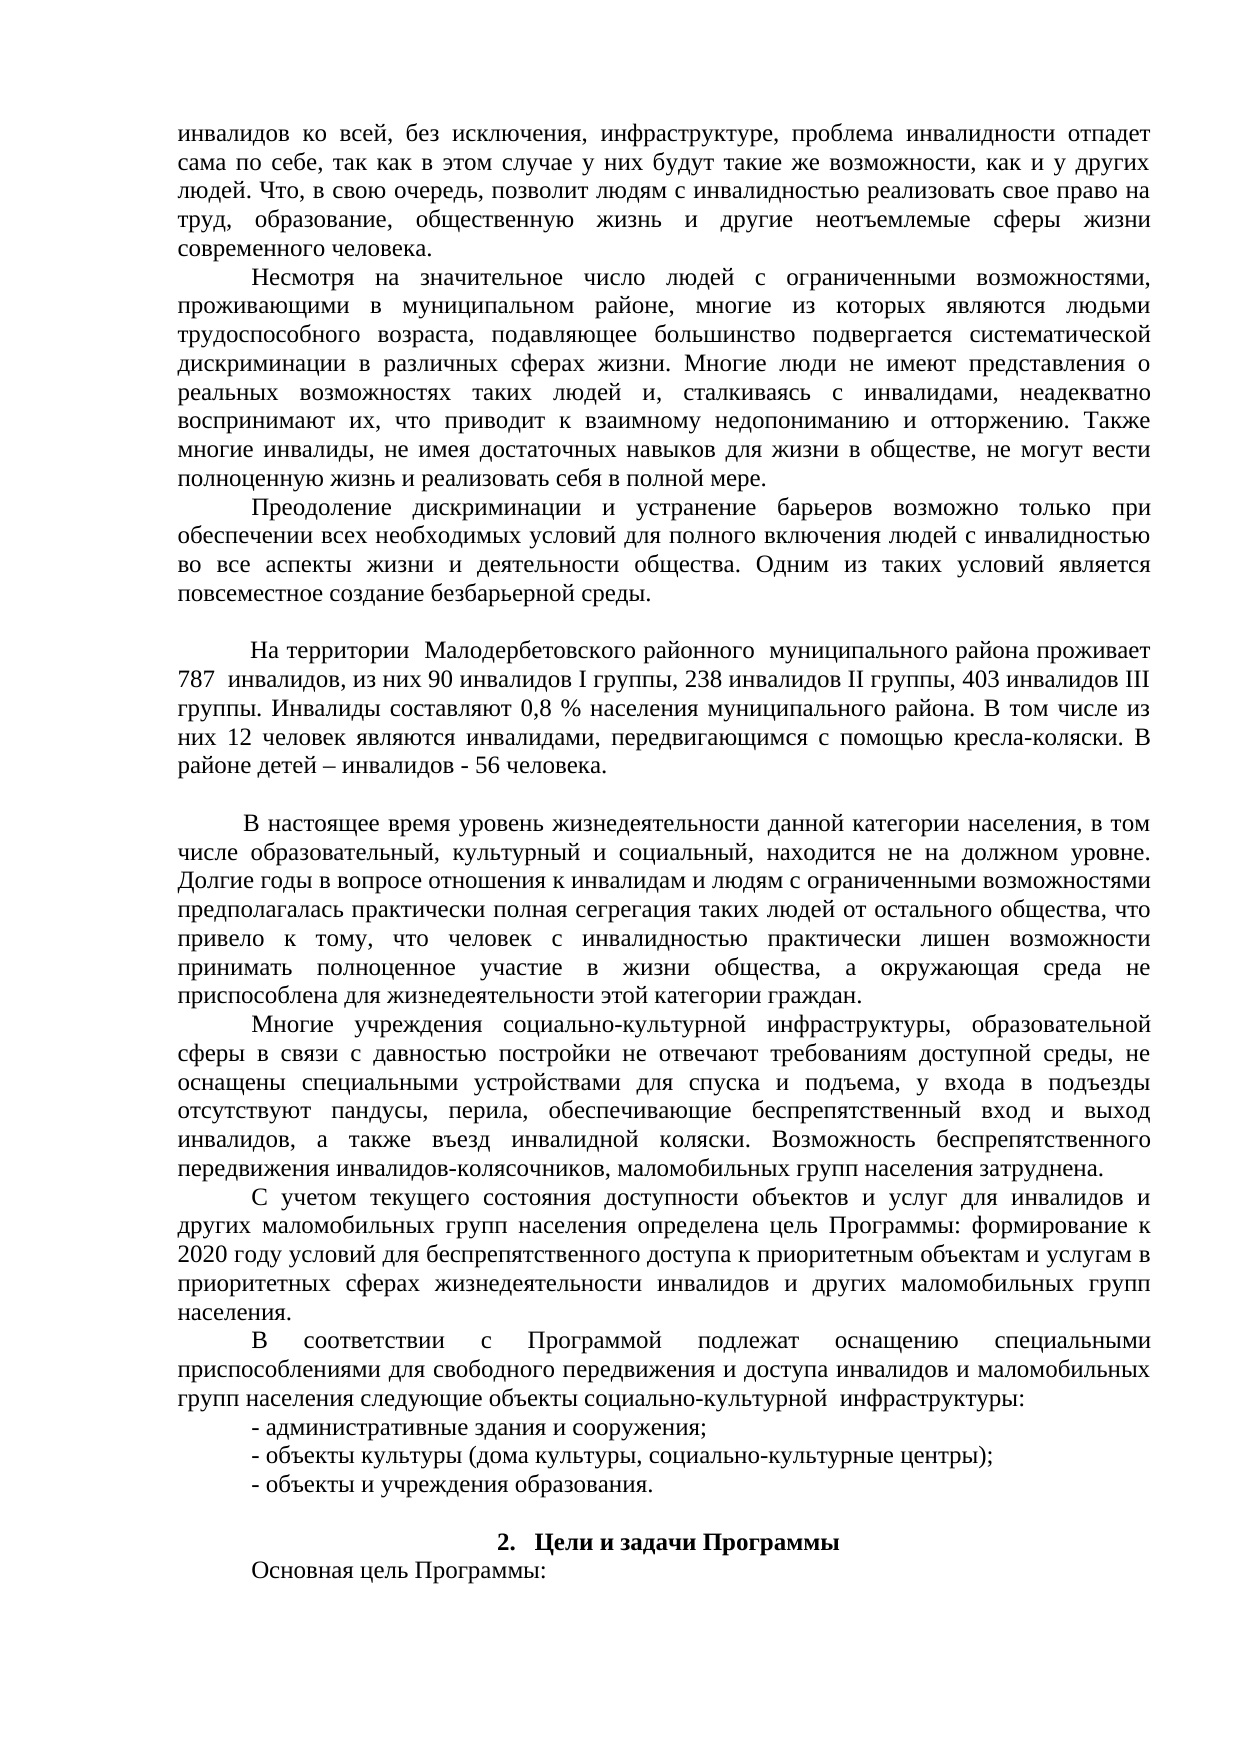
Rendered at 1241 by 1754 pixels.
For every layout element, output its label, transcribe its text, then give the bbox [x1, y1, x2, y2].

text С учетом текущего состояния доступности объектов и услуг для инвалидов и других маломобильных групп населения определена цель Программы: формирование к 2020 году условий для беспрепятственного доступа к приоритетным объектам и услугам в приоритетных сферах жизнедеятельности инвалидов и других маломобильных групп населения. [177, 1182, 1152, 1326]
text В настоящее время уровень жизнедеятельности данной категории населения, в том числе образовательный, культурный и социальный, находится не на должном уровне. Долгие годы в вопросе отношения к инвалидам и людям с ограниченными возможностями предполагалась практически полная сегрегация таких людей от остального общества, что привело к тому, что человек с инвалидностью практически лишен возможности принимать полноценное участие в жизни общества, а окружающая среда не приспособлена для жизнедеятельности этой категории граждан. [177, 808, 1152, 1009]
text Преодоление дискриминации и устранение барьеров возможно только при обеспечении всех необходимых условий для полного включения людей с инвалидностью во все аспекты жизни и деятельности общества. Одним из таких условий является повсеместное создание безбарьерной среды. [177, 492, 1152, 607]
text - административные здания и сооружения; [177, 1412, 1152, 1441]
list Цели и задачи Программы [185, 1527, 1152, 1556]
text В соответствии с Программой подлежат оснащению специальными приспособлениями для свободного передвижения и доступа инвалидов и маломобильных групп населения следующие объекты социально-культурной инфраструктуры: [177, 1326, 1152, 1412]
text - объекты и учреждения образования. [177, 1469, 1152, 1498]
text Основная цель Программы: [177, 1556, 1152, 1584]
text Многие учреждения социально-культурной инфраструктуры, образовательной сферы в связи с давностью постройки не отвечают требованиям доступной среды, не оснащены специальными устройствами для спуска и подъема, у входа в подъезды отсутствуют пандусы, перила, обеспечивающие беспрепятственный вход и выход инвалидов, а также въезд инвалидной коляски. Возможность беспрепятственного передвижения инвалидов-колясочников, маломобильных групп населения затруднена. [177, 1009, 1152, 1182]
text - объекты культуры (дома культуры, социально-культурные центры); [177, 1441, 1152, 1469]
text На территории Малодербетовского районного муниципального района проживает 787 инвалидов, из них 90 инвалидов I группы, 238 инвалидов II группы, 403 инвалидов III группы. Инвалиды составляют 0,8 % населения муниципального района. В том числе из них 12 человек являются инвалидами, передвигающимся с помощью кресла-коляски. В районе детей – инвалидов - 56 человека. [177, 636, 1152, 779]
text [177, 118, 1152, 262]
text Несмотря на значительное число людей с ограниченными возможностями, проживающими в муниципальном районе, многие из которых являются людьми трудоспособного возраста, подавляющее большинство подвергается систематической дискриминации в различных сферах жизни. Многие люди не имеют представления о реальных возможностях таких людей и, сталкиваясь с инвалидами, неадекватно воспринимают их, что приводит к взаимному недопониманию и отторжению. Также многие инвалиды, не имея достаточных навыков для жизни в обществе, не могут вести полноценную жизнь и реализовать себя в полной мере. [177, 262, 1152, 492]
